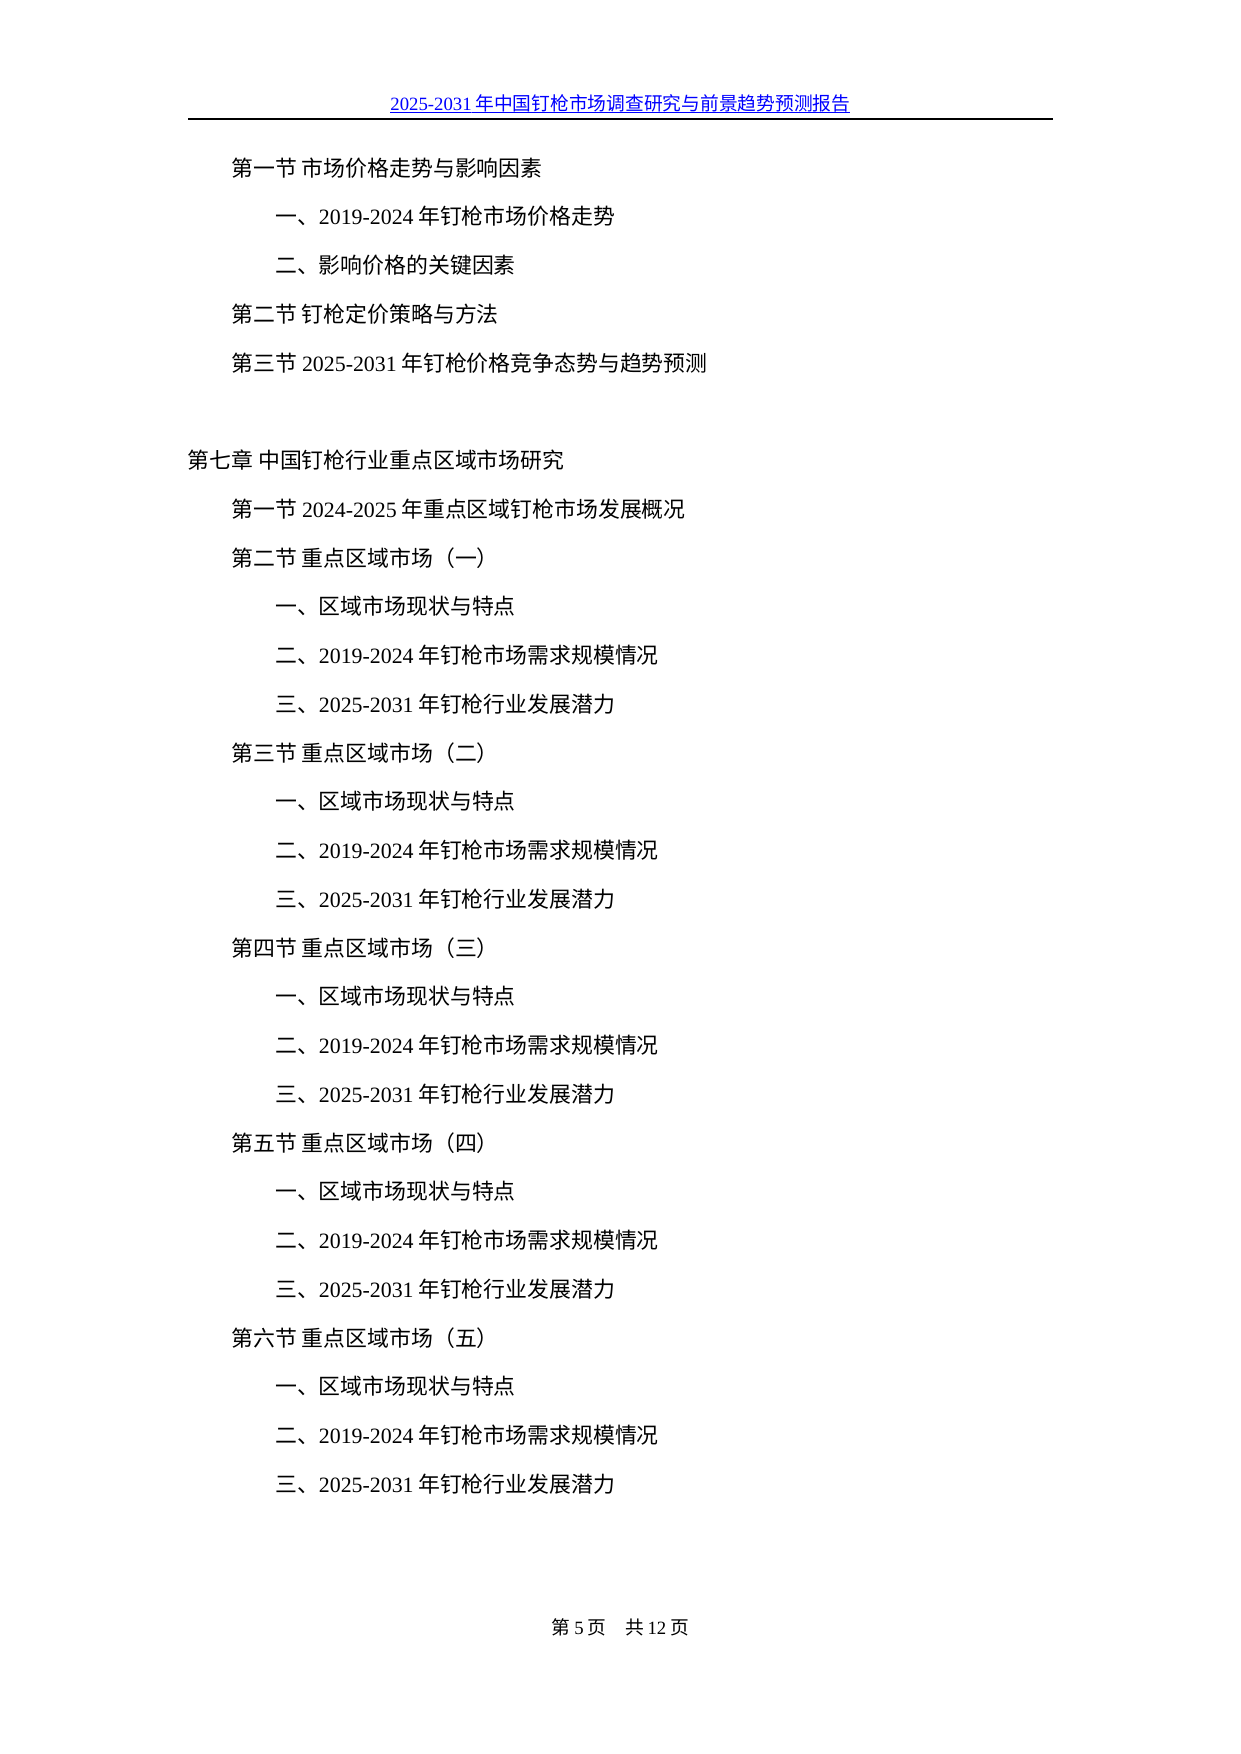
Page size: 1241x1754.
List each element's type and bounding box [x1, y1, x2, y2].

text [187, 150, 1053, 1499]
